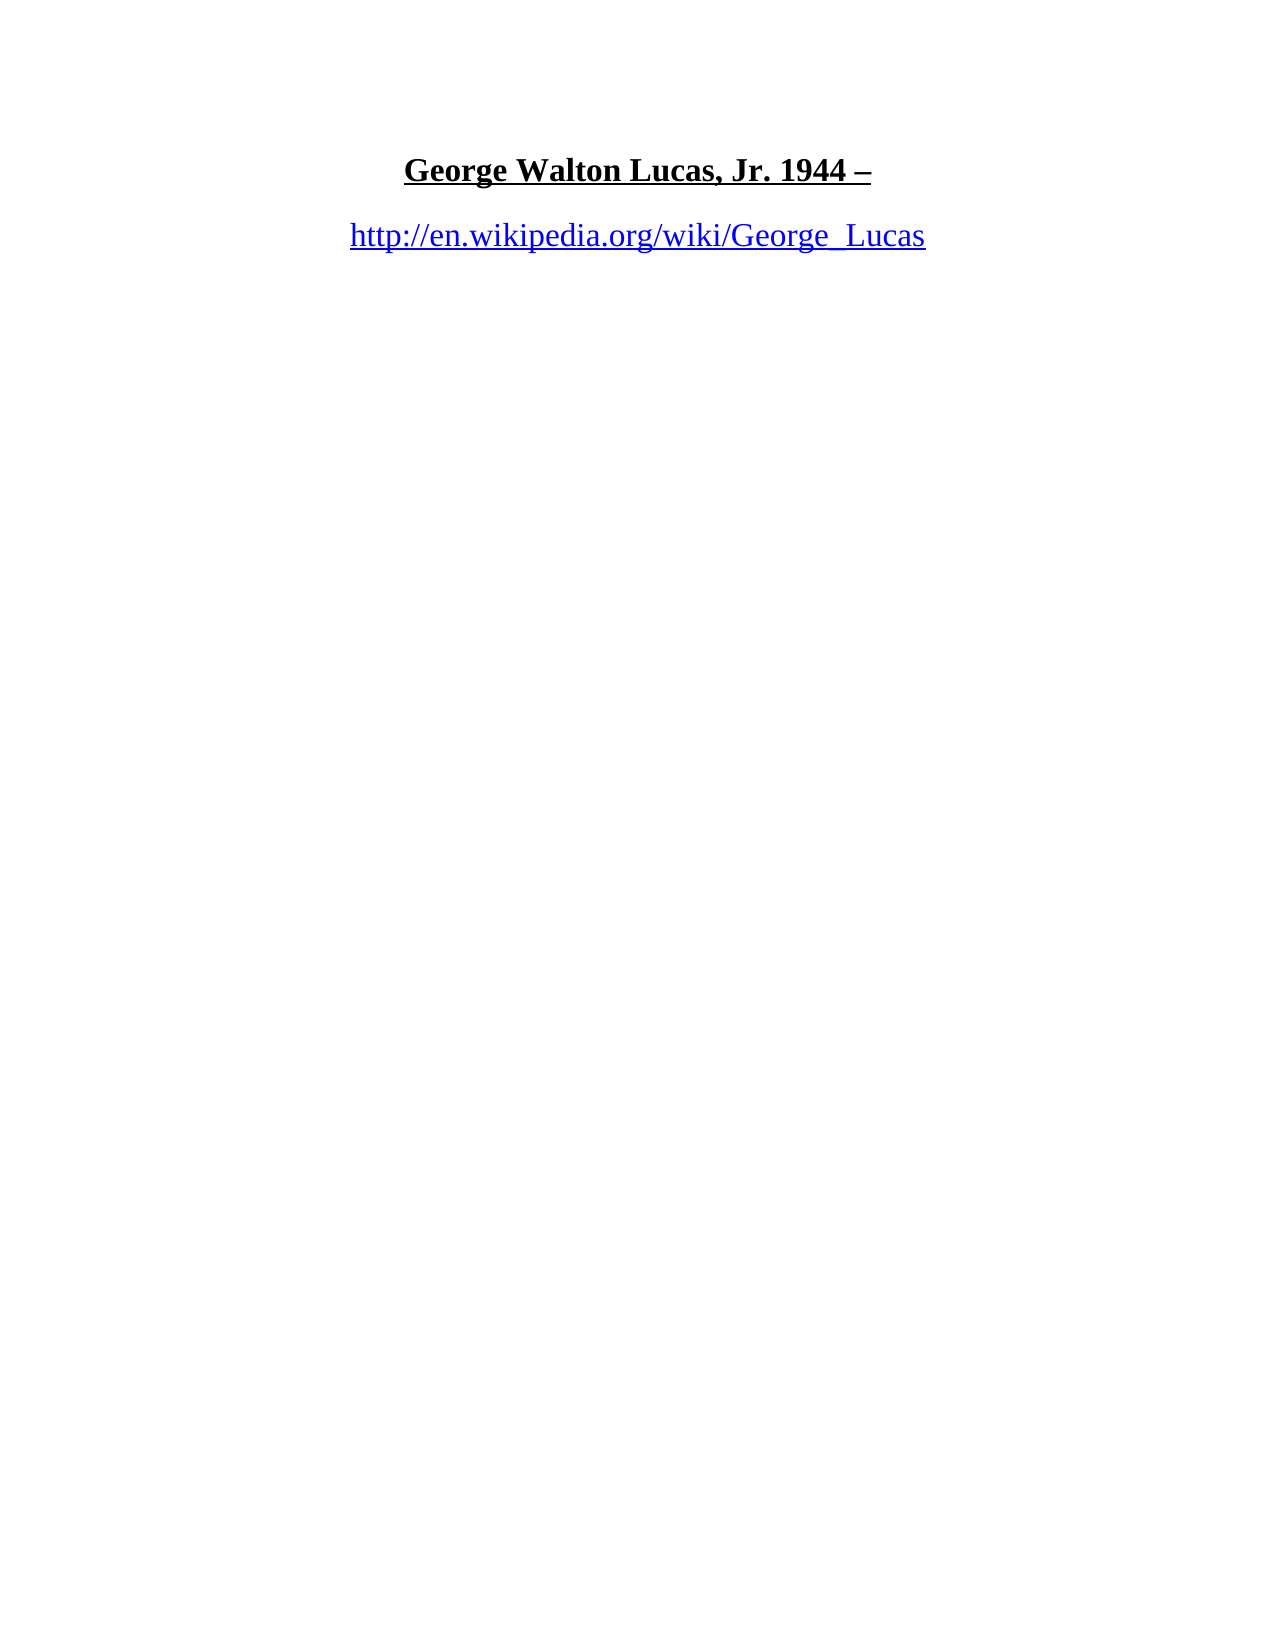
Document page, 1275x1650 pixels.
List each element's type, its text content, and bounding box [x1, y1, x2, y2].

text http://en.wikipedia.org/wiki/George_Lucas [150, 215, 1125, 253]
text George Walton Lucas, Jr. 1944 – [150, 150, 1125, 188]
